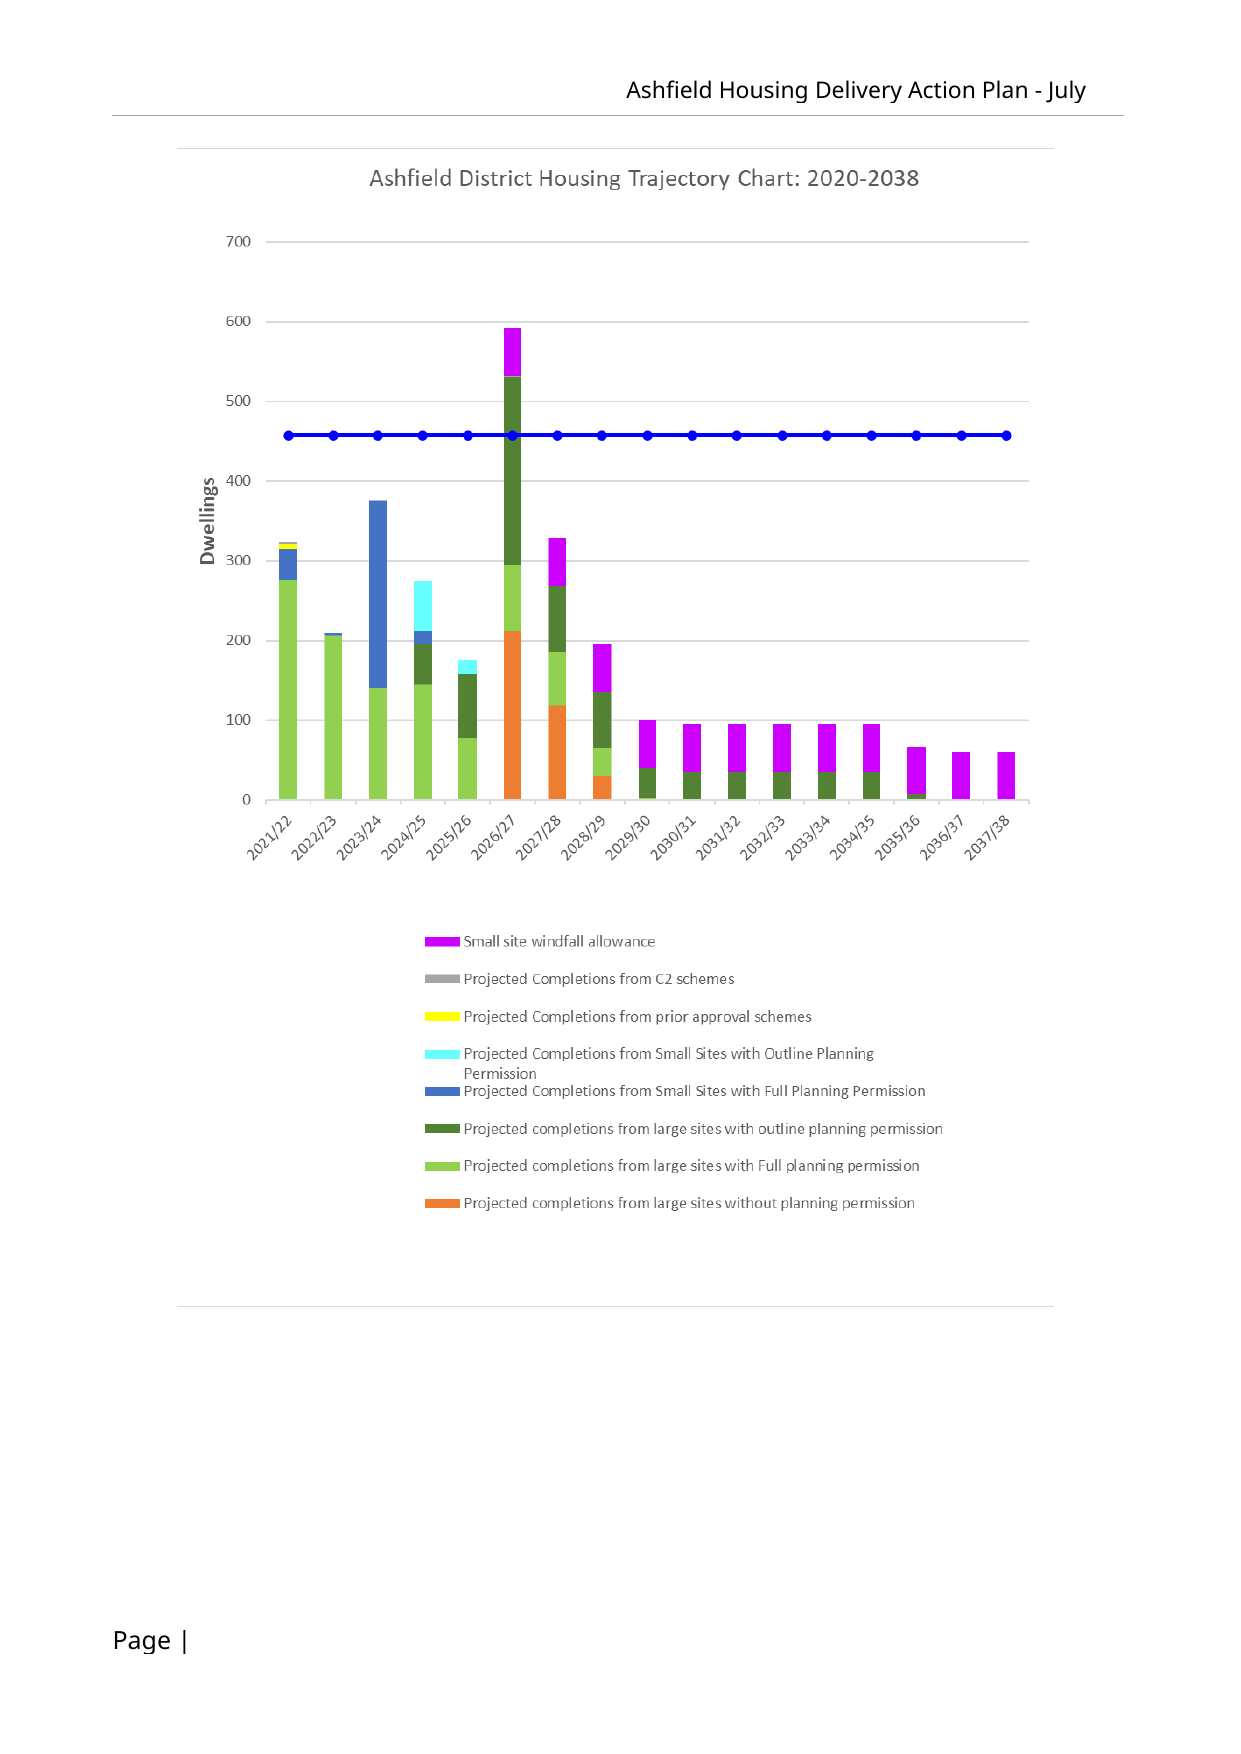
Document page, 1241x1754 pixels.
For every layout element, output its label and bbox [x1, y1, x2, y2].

picture [177, 148, 1054, 1307]
